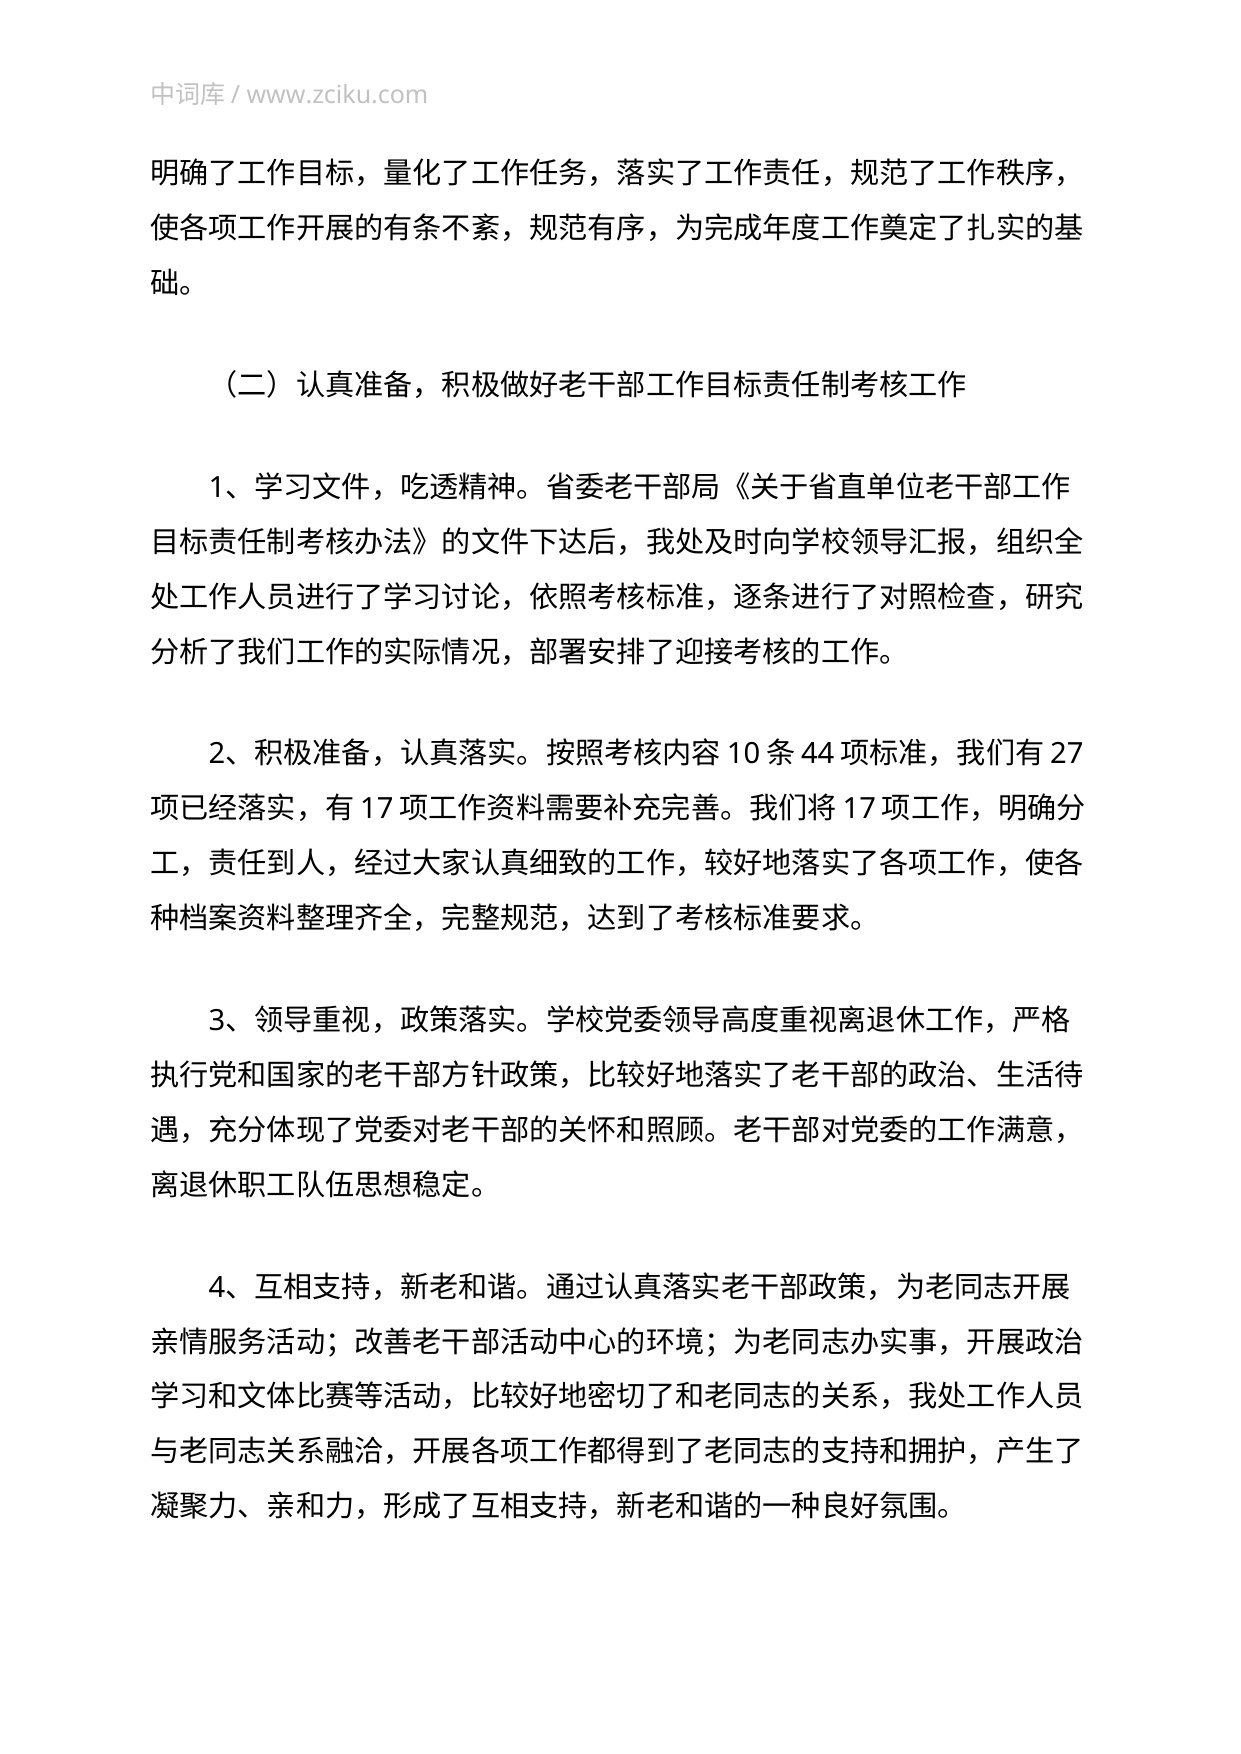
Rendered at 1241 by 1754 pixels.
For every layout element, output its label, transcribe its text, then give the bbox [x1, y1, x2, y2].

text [150, 150, 1090, 302]
text 2、积极准备，认真落实。按照考核内容10条44项标准，我们有27项已经落实，有17项工作资料需要补充完善。我们将17项工作，明确分工，责任到人，经过大家认真细致的工作，较好地落实了各项工作，使各种档案资料整理齐全，完整规范，达到了考核标准要求。 [150, 730, 1090, 937]
text （二）认真准备，积极做好老干部工作目标责任制考核工作 [150, 362, 1090, 404]
text 4、互相支持，新老和谐。通过认真落实老干部政策，为老同志开展亲情服务活动；改善老干部活动中心的环境；为老同志办实事，开展政治学习和文体比赛等活动，比较好地密切了和老同志的关系，我处工作人员与老同志关系融洽，开展各项工作都得到了老同志的支持和拥护，产生了凝聚力、亲和力，形成了互相支持，新老和谐的一种良好氛围。 [150, 1263, 1090, 1525]
text 3、领导重视，政策落实。学校党委领导高度重视离退休工作，严格执行党和国家的老干部方针政策，比较好地落实了老干部的政治、生活待遇，充分体现了党委对老干部的关怀和照顾。老干部对党委的工作满意，离退休职工队伍思想稳定。 [150, 997, 1090, 1204]
text 1、学习文件，吃透精神。省委老干部局《关于省直单位老干部工作目标责任制考核办法》的文件下达后，我处及时向学校领导汇报，组织全处工作人员进行了学习讨论，依照考核标准，逐条进行了对照检查，研究分析了我们工作的实际情况，部署安排了迎接考核的工作。 [150, 463, 1090, 670]
